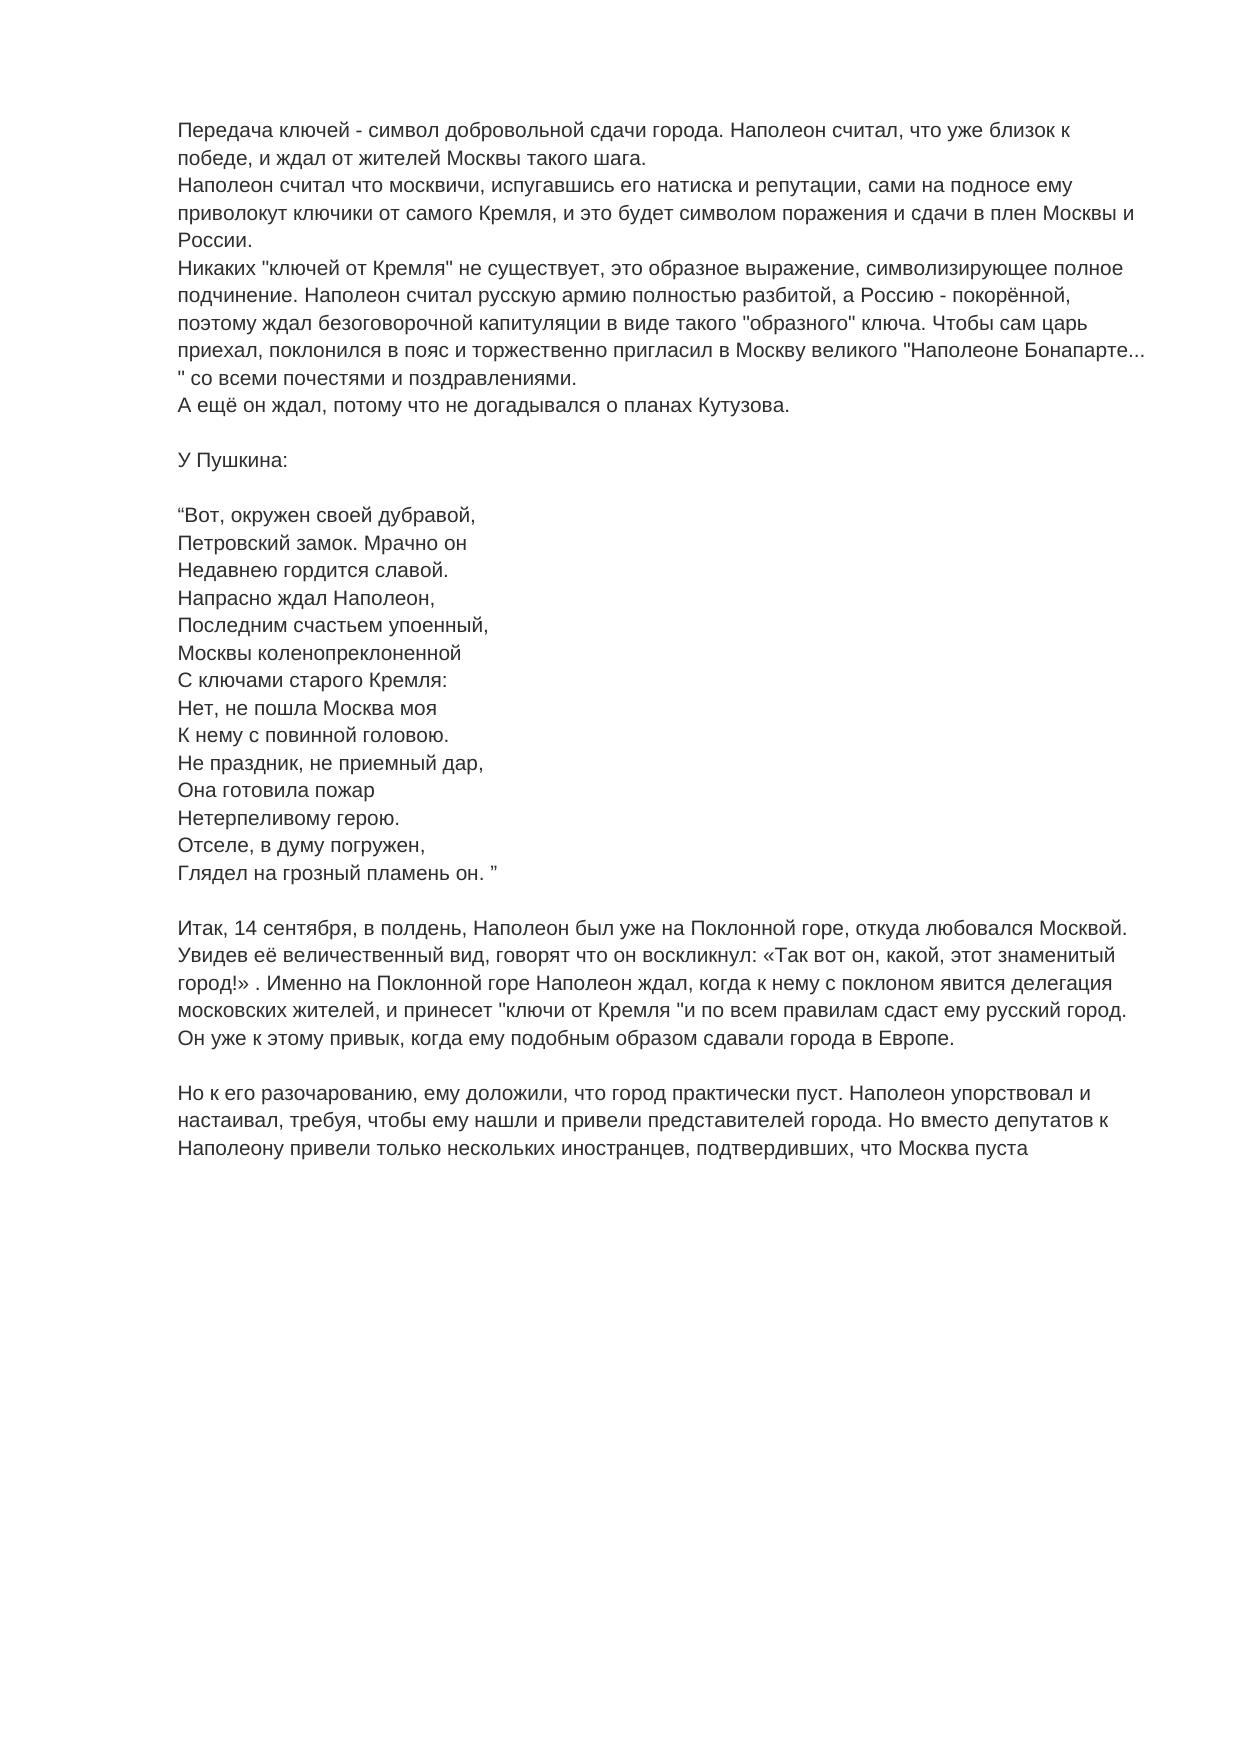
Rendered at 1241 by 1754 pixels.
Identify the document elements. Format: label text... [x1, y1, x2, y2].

text Передача ключей - символ добровольной сдачи города. Наполеон считал, что уже близок к победе, и ждал от жителей Москвы такого шага. Наполеон считал что москвичи, испугавшись его натиска и репутации, сами на подносе ему приволокут ключики от самого Кремля, и это будет символом поражения и сдачи в плен Москвы и России. Никаких "ключей от Кремля" не существует, это образное выражение, символизирующее полное подчинение. Наполеон считал русскую армию полностью разбитой, а Россию - покорённой, поэтому ждал безоговорочной капитуляции в виде такого "образного" ключа. Чтобы сам царь приехал, поклонился в пояс и торжественно пригласил в Москву великого "Наполеоне Бонапарте... " со всеми почестями и поздравлениями. А ещё он ждал, потому что не догадывался о планах Кутузова. У Пушкина: “Вот, окружен своей дубравой, Петровский замок. Мрачно он Недавнею гордится славой. Напрасно ждал Наполеон, Последним счастьем упоенный, Москвы коленопреклоненной С ключами старого Кремля: Нет, не пошла Москва моя К нему с повинной головою. Не праздник, не приемный дар, Она готовила пожар Нетерпеливому герою. Отселе, в думу погружен, Глядел на грозный пламень он. ” Итак, 14 сентября, в полдень, Наполеон был уже на Поклонной горе, откуда любовался Москвой. Увидев её величественный вид, говорят что он воскликнул: «Так вот он, какой, этот знаменитый город!» . Именно на Поклонной горе Наполеон ждал, когда к нему с поклоном явится делегация московских жителей, и принесет "ключи от Кремля "и по всем правилам сдаст ему русский город. Он уже к этому привык, когда ему подобным образом сдавали города в Европе. Но к его разочарованию, ему доложили, что город практически пуст. Наполеон упорствовал и настаивал, требуя, чтобы ему нашли и привели представителей города. Но вместо депутатов к Наполеону привели только нескольких иностранцев, подтвердивших, что Москва пуста [177, 118, 1152, 1159]
